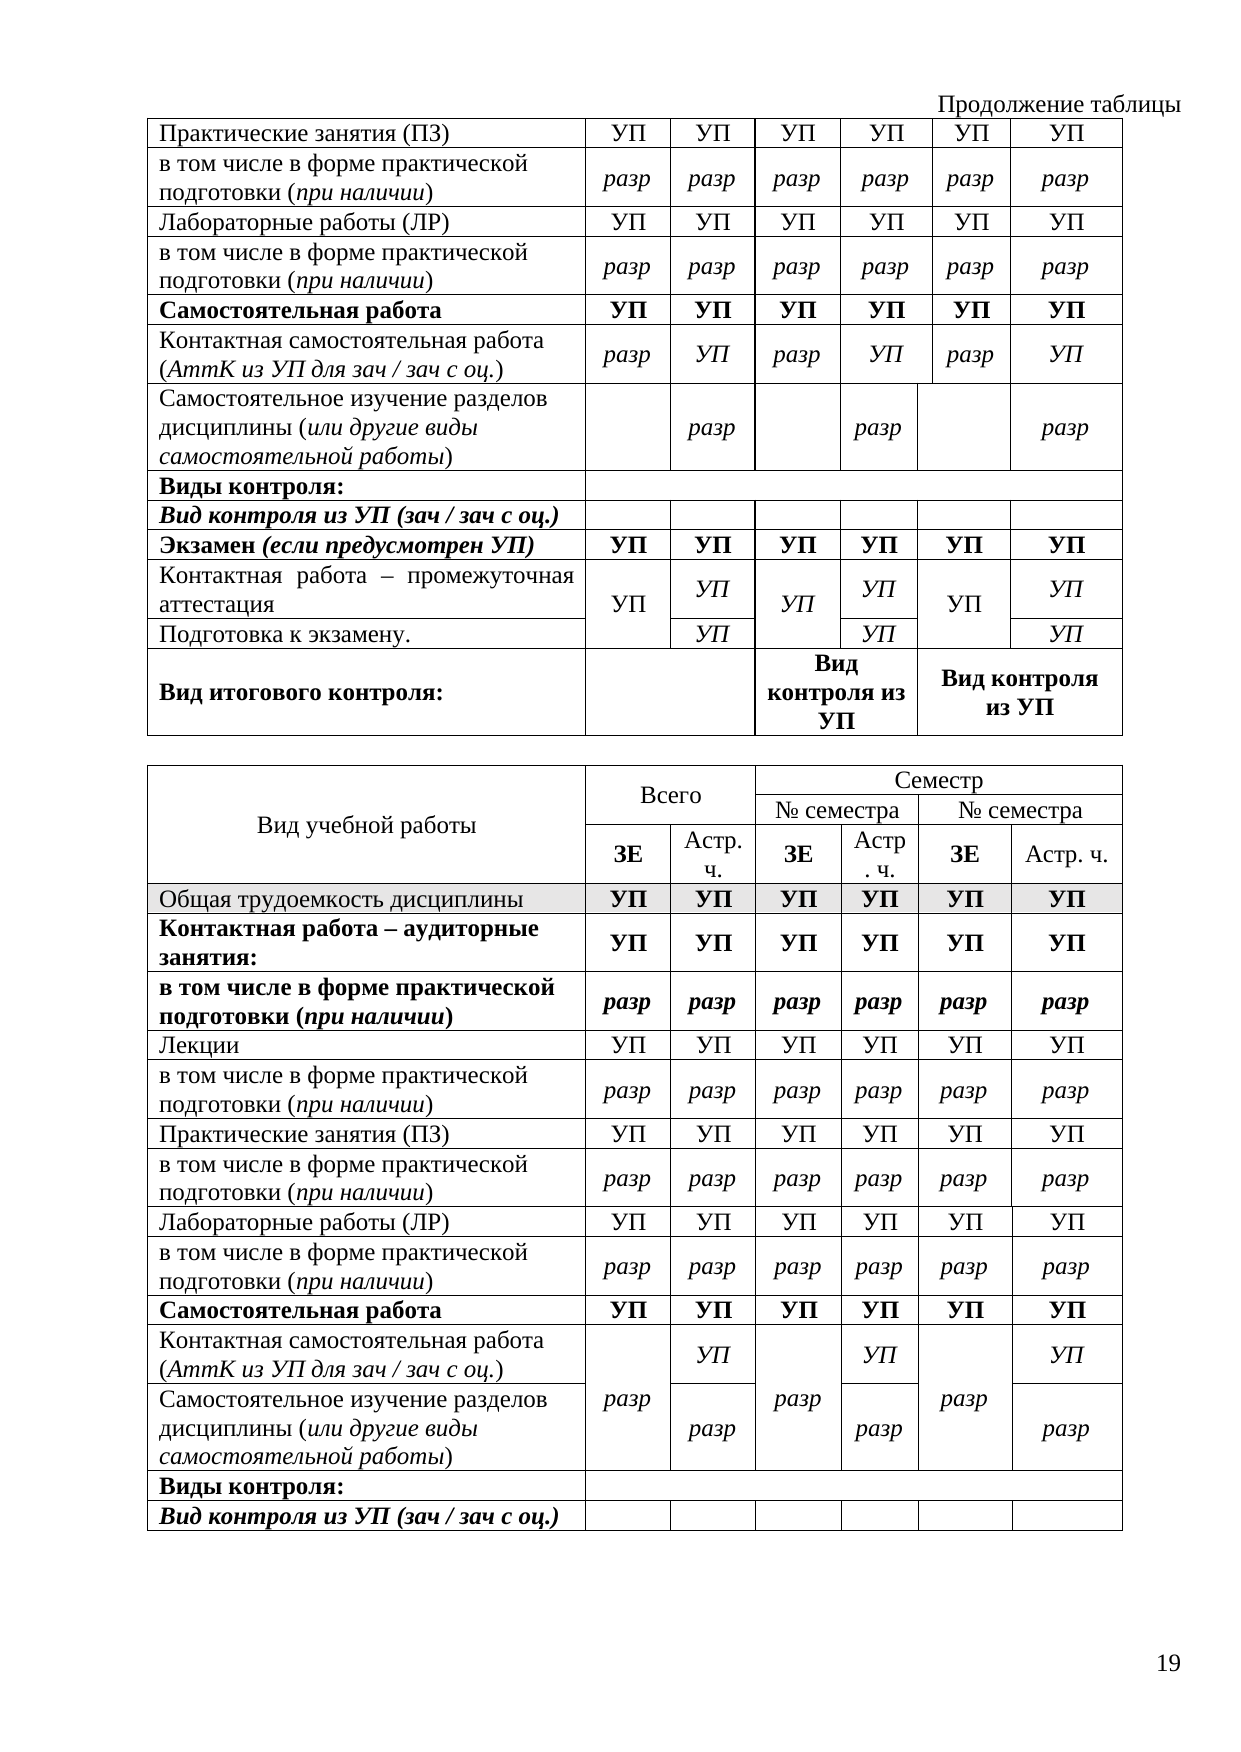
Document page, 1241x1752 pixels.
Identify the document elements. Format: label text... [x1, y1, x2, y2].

table_cell УП [671, 619, 754, 647]
table_header Семестр [756, 766, 1122, 794]
table_cell [842, 1501, 918, 1530]
table_cell УП [756, 1119, 841, 1148]
table_cell [586, 384, 670, 470]
table_cell УП [933, 207, 1010, 236]
table_cell УП [586, 207, 670, 236]
table_cell разр [841, 384, 917, 470]
table_cell разр [586, 237, 670, 294]
table_cell разр [756, 1325, 841, 1470]
table_cell Астр. ч. [842, 825, 918, 883]
table_cell разр [1013, 1237, 1122, 1294]
table_cell [586, 501, 670, 529]
table_cell УП [756, 1031, 841, 1059]
table_header Всего [586, 766, 755, 824]
table_cell УП [1011, 619, 1122, 647]
table_cell [1013, 1501, 1122, 1530]
table_cell [756, 501, 840, 529]
table_cell разр [586, 972, 670, 1029]
table_cell УП [756, 207, 840, 236]
table_cell УП [919, 1207, 1012, 1236]
table_cell разр [933, 148, 1010, 206]
table_cell разр [933, 237, 1010, 294]
table_cell УП [842, 1031, 918, 1059]
table_cell разр [842, 1237, 918, 1294]
table_cell [841, 501, 917, 529]
table_cell в том числе в форме практической подготовки (при наличии) [148, 237, 585, 294]
table_cell Самостоятельная работа [148, 295, 585, 324]
table_cell разр [756, 237, 840, 294]
table_cell УП [842, 884, 918, 912]
table_cell УП [671, 1325, 755, 1383]
table_cell УП [586, 1207, 670, 1236]
table_cell разр [586, 1060, 670, 1118]
table_cell УП [842, 914, 918, 971]
table_cell Лабораторные работы (ЛР) [148, 207, 585, 236]
table_cell УП [671, 325, 754, 382]
table_cell УП [841, 560, 917, 618]
table_cell УП [841, 295, 932, 324]
table_cell УП [933, 295, 1010, 324]
table_cell УП [842, 1296, 918, 1324]
table_cell [1011, 501, 1122, 529]
table_cell УП [1012, 1031, 1122, 1059]
table_cell разр [671, 1384, 755, 1470]
table_cell Самостоятельная работа [148, 1296, 585, 1324]
table_cell разр [671, 148, 754, 206]
table_cell УП [586, 295, 670, 324]
table_cell Самостоятельное изучение разделов дисциплины (или другие виды самостоятельной работы) [148, 384, 585, 470]
table_cell разр [586, 1237, 670, 1294]
table_cell разр [919, 1237, 1012, 1294]
table_cell разр [586, 1325, 670, 1470]
table_cell Контактная работа – промежуточная аттестация [148, 560, 585, 618]
table_cell разр [933, 325, 1010, 382]
table_cell Экзамен (если предусмотрен УП) [148, 530, 585, 559]
table_cell разр [756, 148, 840, 206]
table_cell УП [842, 1207, 918, 1236]
table_cell разр [756, 972, 841, 1029]
table_cell [671, 1501, 755, 1530]
table_cell Лекции [148, 1031, 585, 1059]
table_cell УП [842, 1119, 918, 1148]
table_cell УП [918, 560, 1010, 647]
table_cell УП [586, 1296, 670, 1324]
table_cell разр [671, 384, 754, 470]
table_cell [756, 384, 840, 470]
table_cell [586, 471, 1122, 499]
table_cell Контактная самостоятельная работа (АттК из УП для зач / зач с оц.) [148, 1325, 585, 1383]
table_cell [586, 1471, 1122, 1500]
table_cell разр [1011, 237, 1122, 294]
table_cell Виды контроля: [148, 471, 585, 499]
table_cell ЗЕ [919, 825, 1011, 883]
table_cell [756, 1501, 841, 1530]
table_cell УП [919, 884, 1011, 912]
table_cell в том числе в форме практической подготовки (при наличии) [148, 972, 585, 1029]
table_cell разр [842, 1384, 918, 1470]
table_cell разр [671, 237, 754, 294]
table_cell разр [919, 972, 1011, 1029]
table_cell ЗЕ [586, 825, 670, 883]
table_cell Вид контроля из УП [756, 649, 917, 735]
table_cell УП [1013, 1207, 1122, 1236]
table_cell УП [586, 1031, 670, 1059]
table_cell УП [756, 560, 840, 647]
table_cell УП [919, 1031, 1011, 1059]
table_header УП [1011, 119, 1122, 147]
table_header УП [586, 119, 670, 147]
table_cell УП [671, 884, 755, 912]
table_cell УП [841, 207, 932, 236]
table_cell УП [1012, 884, 1122, 912]
table_header УП [671, 119, 754, 147]
table_cell УП [918, 530, 1010, 559]
table_cell УП [1012, 1119, 1122, 1148]
table_cell Подготовка к экзамену. [148, 619, 585, 647]
table_cell разр [671, 972, 755, 1029]
table_cell Виды контроля: [148, 1471, 585, 1500]
table_header УП [841, 119, 932, 147]
table_cell [918, 384, 1010, 470]
table_cell разр [1011, 384, 1122, 470]
table_cell УП [1013, 1325, 1122, 1383]
table_cell УП [756, 914, 841, 971]
table_cell в том числе в форме практической подготовки (при наличии) [148, 1237, 585, 1294]
table_cell разр [842, 972, 918, 1029]
table_cell разр [919, 1060, 1011, 1118]
table_cell [919, 1501, 1012, 1530]
table_cell Астр. ч. [671, 825, 755, 883]
table_cell УП [586, 884, 670, 912]
table_cell УП [842, 1325, 918, 1383]
table_cell разр [1012, 1060, 1122, 1118]
table_cell УП [1011, 530, 1122, 559]
table_cell УП [919, 1296, 1012, 1324]
table_header УП [756, 119, 840, 147]
table_cell Вид контроля из УП (зач / зач с оц.) [148, 501, 585, 529]
table_cell разр [756, 1237, 841, 1294]
table_cell УП [841, 325, 932, 382]
table_cell УП [671, 207, 754, 236]
table_cell УП [756, 295, 840, 324]
table_cell УП [919, 914, 1011, 971]
table_cell № семестра [919, 795, 1122, 824]
table_cell разр [842, 1060, 918, 1118]
table_cell УП [1011, 560, 1122, 618]
table_cell УП [1011, 207, 1122, 236]
table_cell УП [756, 1296, 841, 1324]
table_cell Общая трудоемкость дисциплины [148, 884, 585, 912]
table_cell УП [756, 530, 840, 559]
table_header Практические занятия (ПЗ) [148, 119, 585, 147]
table_cell Контактная самостоятельная работа (АттК из УП для зач / зач с оц.) [148, 325, 585, 382]
table_cell УП [671, 560, 754, 618]
table_cell Контактная работа – аудиторные занятия: [148, 914, 585, 971]
table_cell УП [586, 560, 670, 647]
table_cell разр [919, 1149, 1011, 1206]
table_cell УП [841, 619, 917, 647]
table_cell УП [671, 1119, 755, 1148]
table_cell Лабораторные работы (ЛР) [148, 1207, 585, 1236]
table_cell в том числе в форме практической подготовки (при наличии) [148, 1149, 585, 1206]
table_cell Практические занятия (ПЗ) [148, 1119, 585, 1148]
table_cell УП [671, 530, 754, 559]
table_cell разр [671, 1060, 755, 1118]
table_cell УП [671, 295, 754, 324]
table_cell УП [1013, 1296, 1122, 1324]
table_cell УП [671, 1296, 755, 1324]
text Продолжение таблицы [89, 89, 1181, 117]
table_cell УП [671, 1031, 755, 1059]
table_cell [586, 1501, 670, 1530]
table_cell УП [586, 914, 670, 971]
table_cell [671, 501, 754, 529]
table_cell Вид контроля из УП (зач / зач с оц.) [148, 1501, 585, 1530]
table_header УП [933, 119, 1010, 147]
table_cell ЗЕ [756, 825, 841, 883]
table_cell УП [586, 1119, 670, 1148]
table_cell [918, 501, 1010, 529]
table_cell Самостоятельное изучение разделов дисциплины (или другие виды самостоятельной работы) [148, 1384, 585, 1470]
table_cell УП [671, 1207, 755, 1236]
table_cell разр [841, 237, 932, 294]
table_cell Вид контроля из УП [918, 649, 1122, 735]
table_cell УП [1011, 325, 1122, 382]
table_cell УП [919, 1119, 1011, 1148]
table_cell [586, 649, 754, 735]
table_cell разр [586, 148, 670, 206]
table_cell разр [1012, 1149, 1122, 1206]
table_cell УП [1011, 295, 1122, 324]
table_cell в том числе в форме практической подготовки (при наличии) [148, 1060, 585, 1118]
table_cell УП [756, 884, 841, 912]
table_cell УП [671, 914, 755, 971]
table_cell № семестра [756, 795, 918, 824]
table_cell разр [1013, 1384, 1122, 1470]
table_cell Вид итогового контроля: [148, 649, 585, 735]
table_cell разр [756, 325, 840, 382]
table_cell разр [586, 1149, 670, 1206]
table_header Вид учебной работы [148, 766, 585, 883]
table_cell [148, 148, 585, 206]
table_cell разр [919, 1325, 1012, 1470]
table_cell разр [671, 1237, 755, 1294]
table_cell Астр. ч. [1012, 825, 1122, 883]
table_cell разр [1011, 148, 1122, 206]
table_cell разр [1012, 972, 1122, 1029]
table_cell УП [586, 530, 670, 559]
table_cell разр [842, 1149, 918, 1206]
table_cell разр [756, 1149, 841, 1206]
table_cell УП [1012, 914, 1122, 971]
table_cell разр [586, 325, 670, 382]
table_cell разр [841, 148, 932, 206]
table_cell УП [841, 530, 917, 559]
table_cell разр [756, 1060, 841, 1118]
table_cell разр [671, 1149, 755, 1206]
table_cell УП [756, 1207, 841, 1236]
